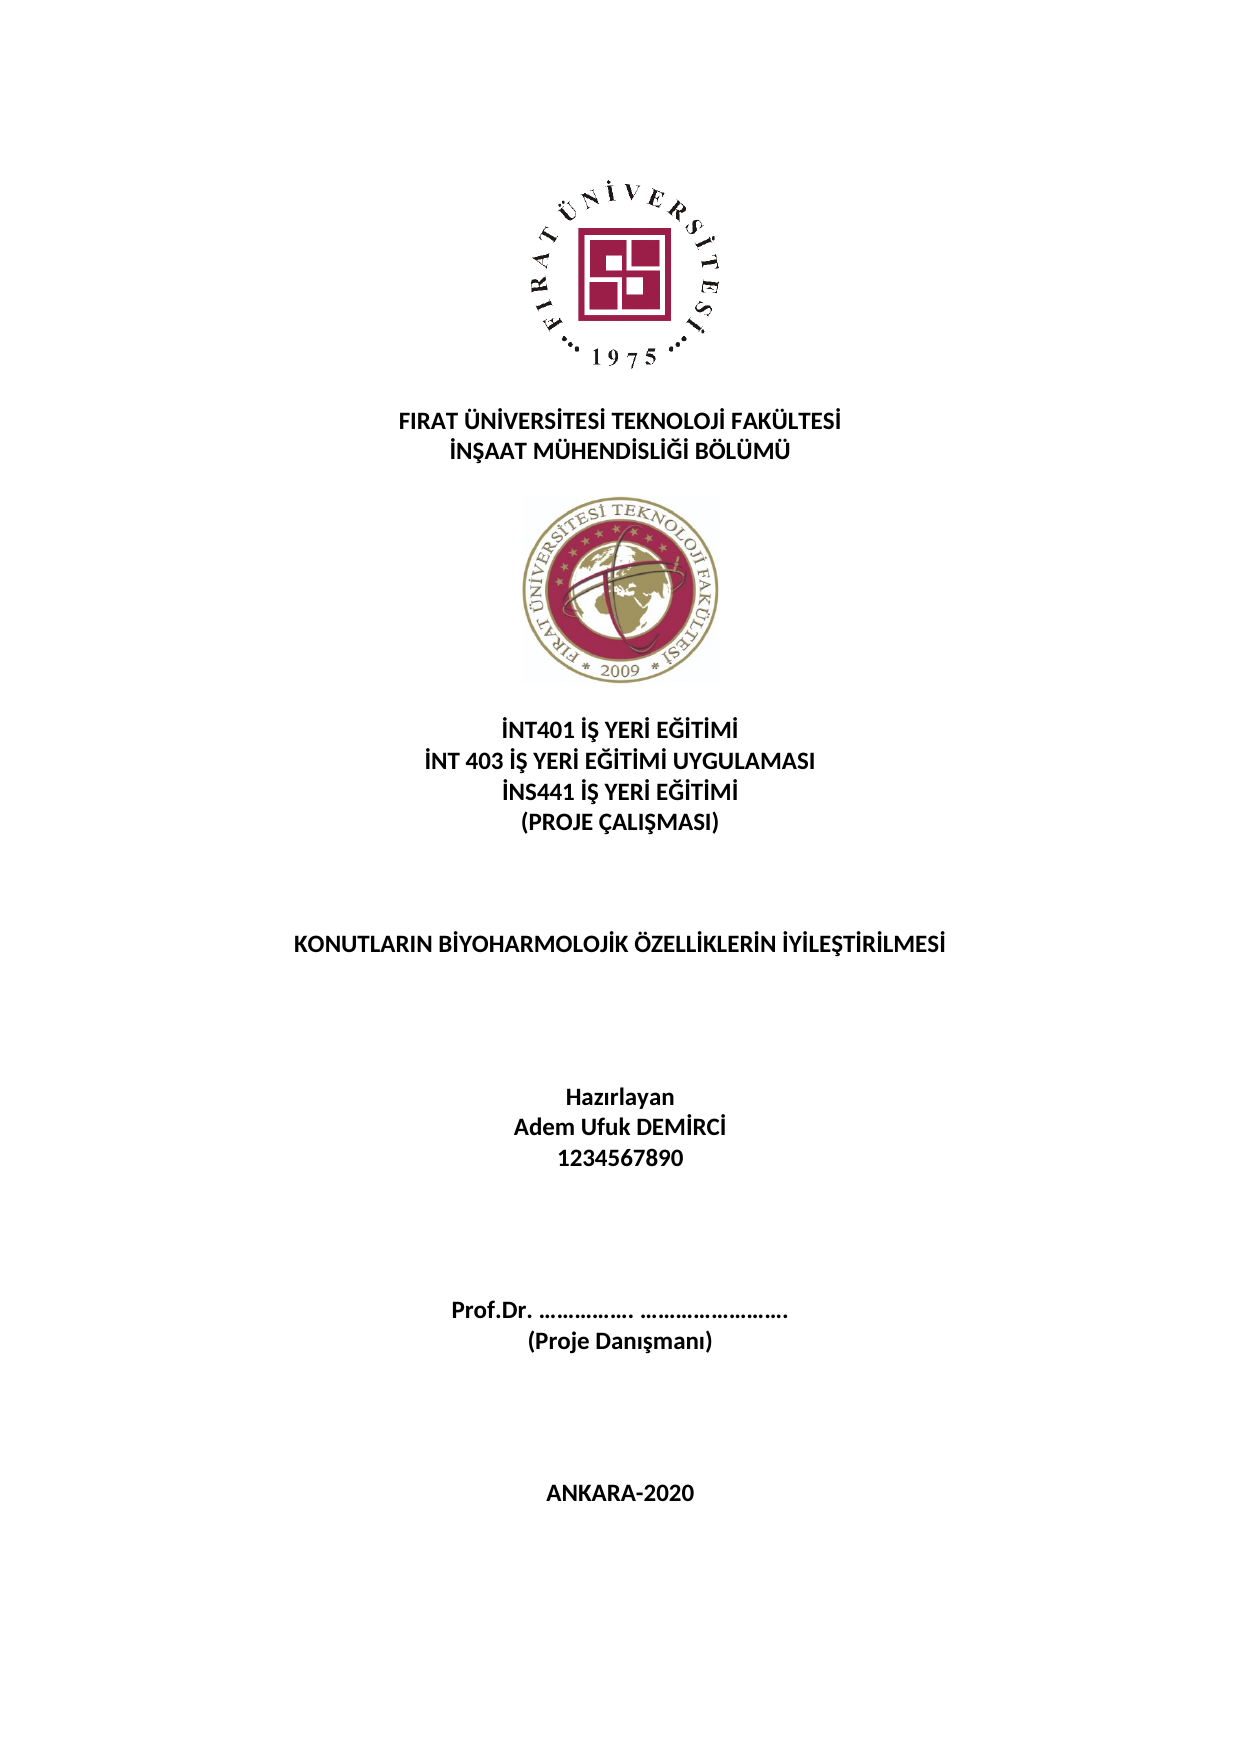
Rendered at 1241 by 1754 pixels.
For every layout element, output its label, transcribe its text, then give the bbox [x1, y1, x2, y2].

text 1234567890 [177, 1142, 1063, 1172]
text İNT 403 İŞ YERİ EĞİTİMİ UYGULAMASI [177, 745, 1063, 776]
text İNS441 İŞ YERİ EĞİTİMİ [177, 776, 1063, 806]
picture [502, 177, 739, 375]
text ANKARA-2020 [177, 1478, 1063, 1508]
text KONUTLARIN BİYOHARMOLOJİK ÖZELLİKLERİN İYİLEŞTİRİLMESİ [177, 928, 1063, 959]
picture [521, 496, 719, 684]
text Adem Ufuk DEMİRCİ [177, 1111, 1063, 1142]
text Hazırlayan [177, 1081, 1063, 1111]
text (PROJE ÇALIŞMASI) [177, 806, 1063, 837]
text Prof.Dr. ……………. ……………………. [177, 1294, 1063, 1325]
text FIRAT ÜNİVERSİTESİ TEKNOLOJİ FAKÜLTESİ [177, 405, 1063, 436]
text (Proje Danışmanı) [177, 1325, 1063, 1356]
text İNŞAAT MÜHENDİSLİĞİ BÖLÜMÜ [177, 436, 1063, 466]
text İNT401 İŞ YERİ EĞİTİMİ [177, 714, 1063, 745]
